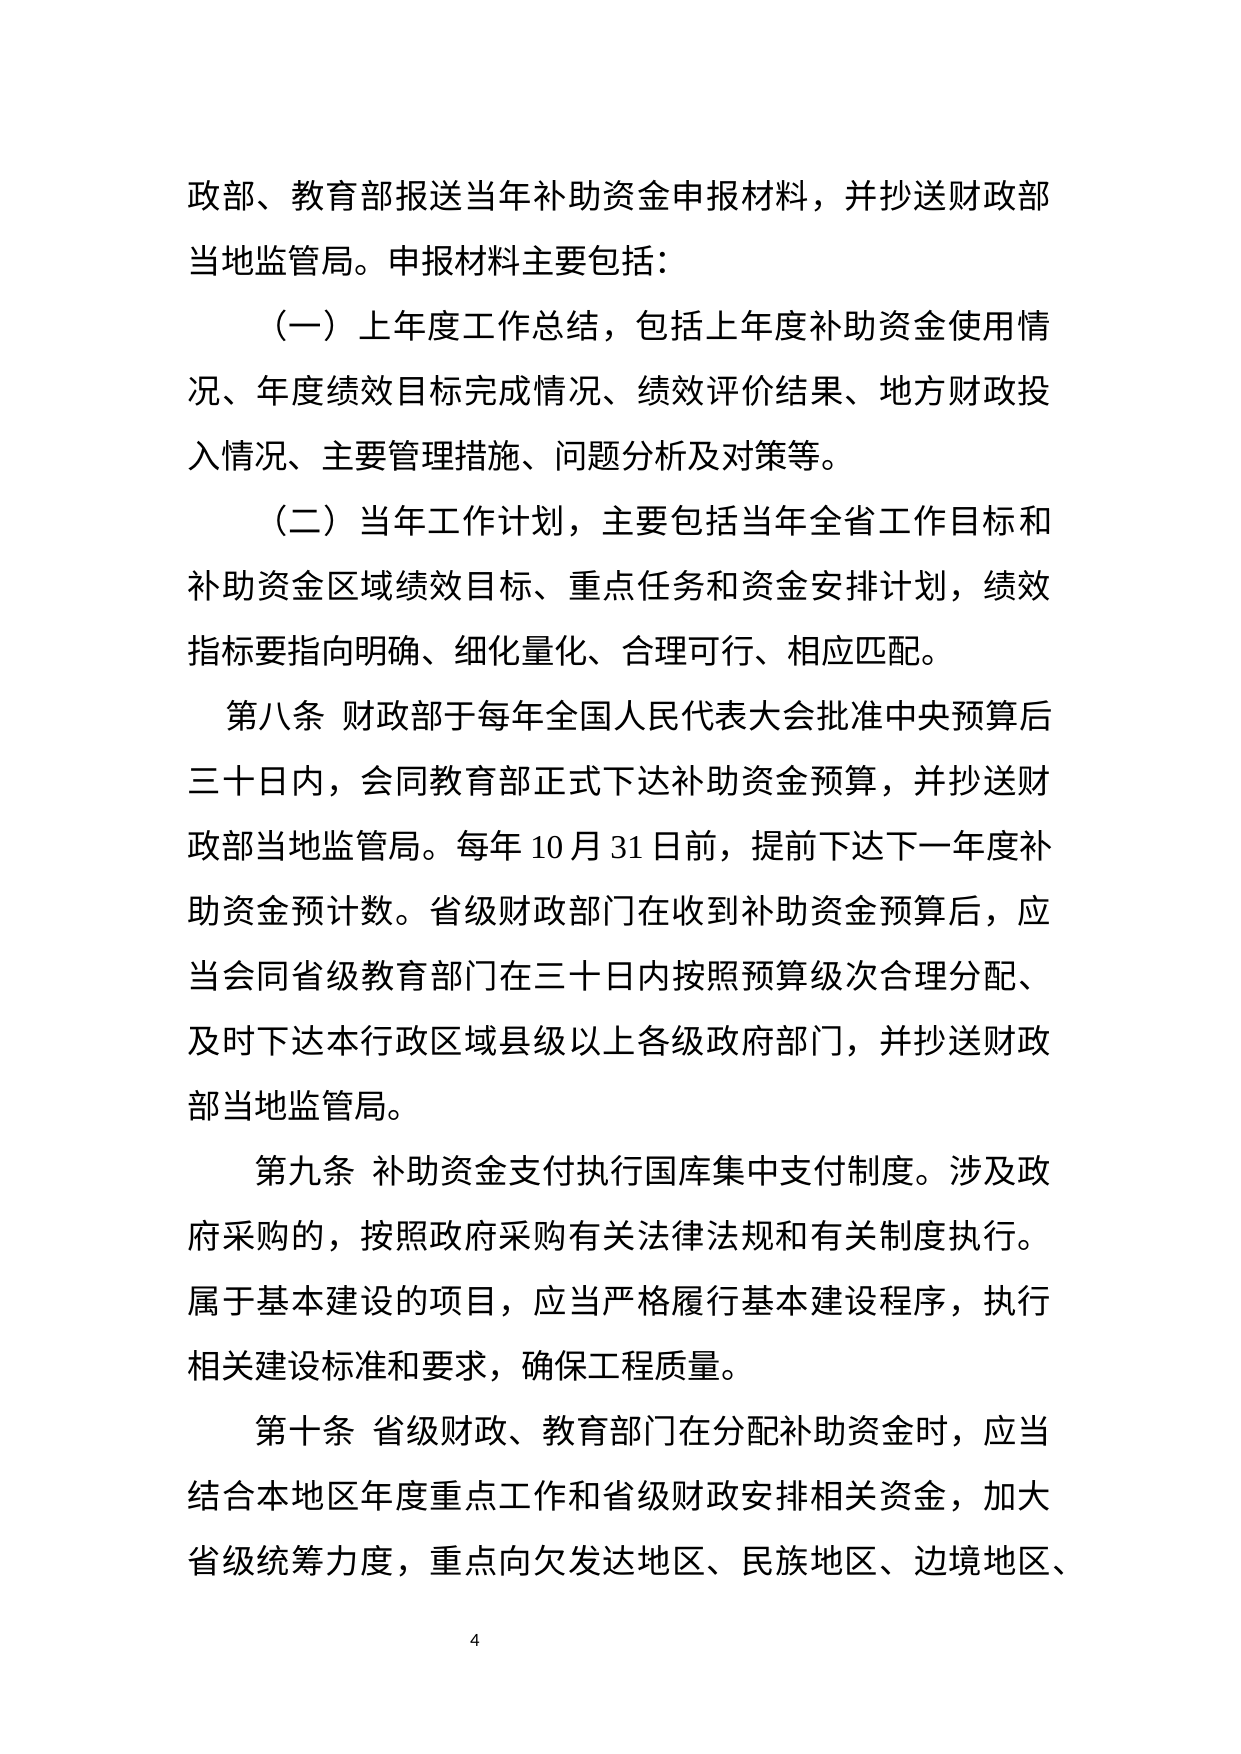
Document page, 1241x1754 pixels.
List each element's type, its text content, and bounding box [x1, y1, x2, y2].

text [187, 1397, 1053, 1592]
text （一）上年度工作总结，包括上年度补助资金使用情况、年度绩效目标完成情况、绩效评价结果、地方财政投入情况、主要管理措施、问题分析及对策等。 [187, 292, 1053, 487]
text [187, 162, 1053, 292]
list 第八条 财政部于每年全国人民代表大会批准中央预算后三十日内，会同教育部正式下达补助资金预算，并抄送财政部当地监管局。每年10月31日前，提前下达下一年度补助资金预计数。省级财政部门在收到补助资金预算后，应当会同省级教育部门在三十日内按照预算级次合理分配、及时下达本行政区域县级以上各级政府部门，并抄送财政部当地监管局。 [187, 682, 1053, 1137]
text 第九条 补助资金支付执行国库集中支付制度。涉及政府采购的，按照政府采购有关法律法规和有关制度执行。属于基本建设的项目，应当严格履行基本建设程序，执行相关建设标准和要求，确保工程质量。 [187, 1137, 1053, 1397]
text （二）当年工作计划，主要包括当年全省工作目标和补助资金区域绩效目标、重点任务和资金安排计划，绩效指标要指向明确、细化量化、合理可行、相应匹配。 [187, 487, 1053, 682]
